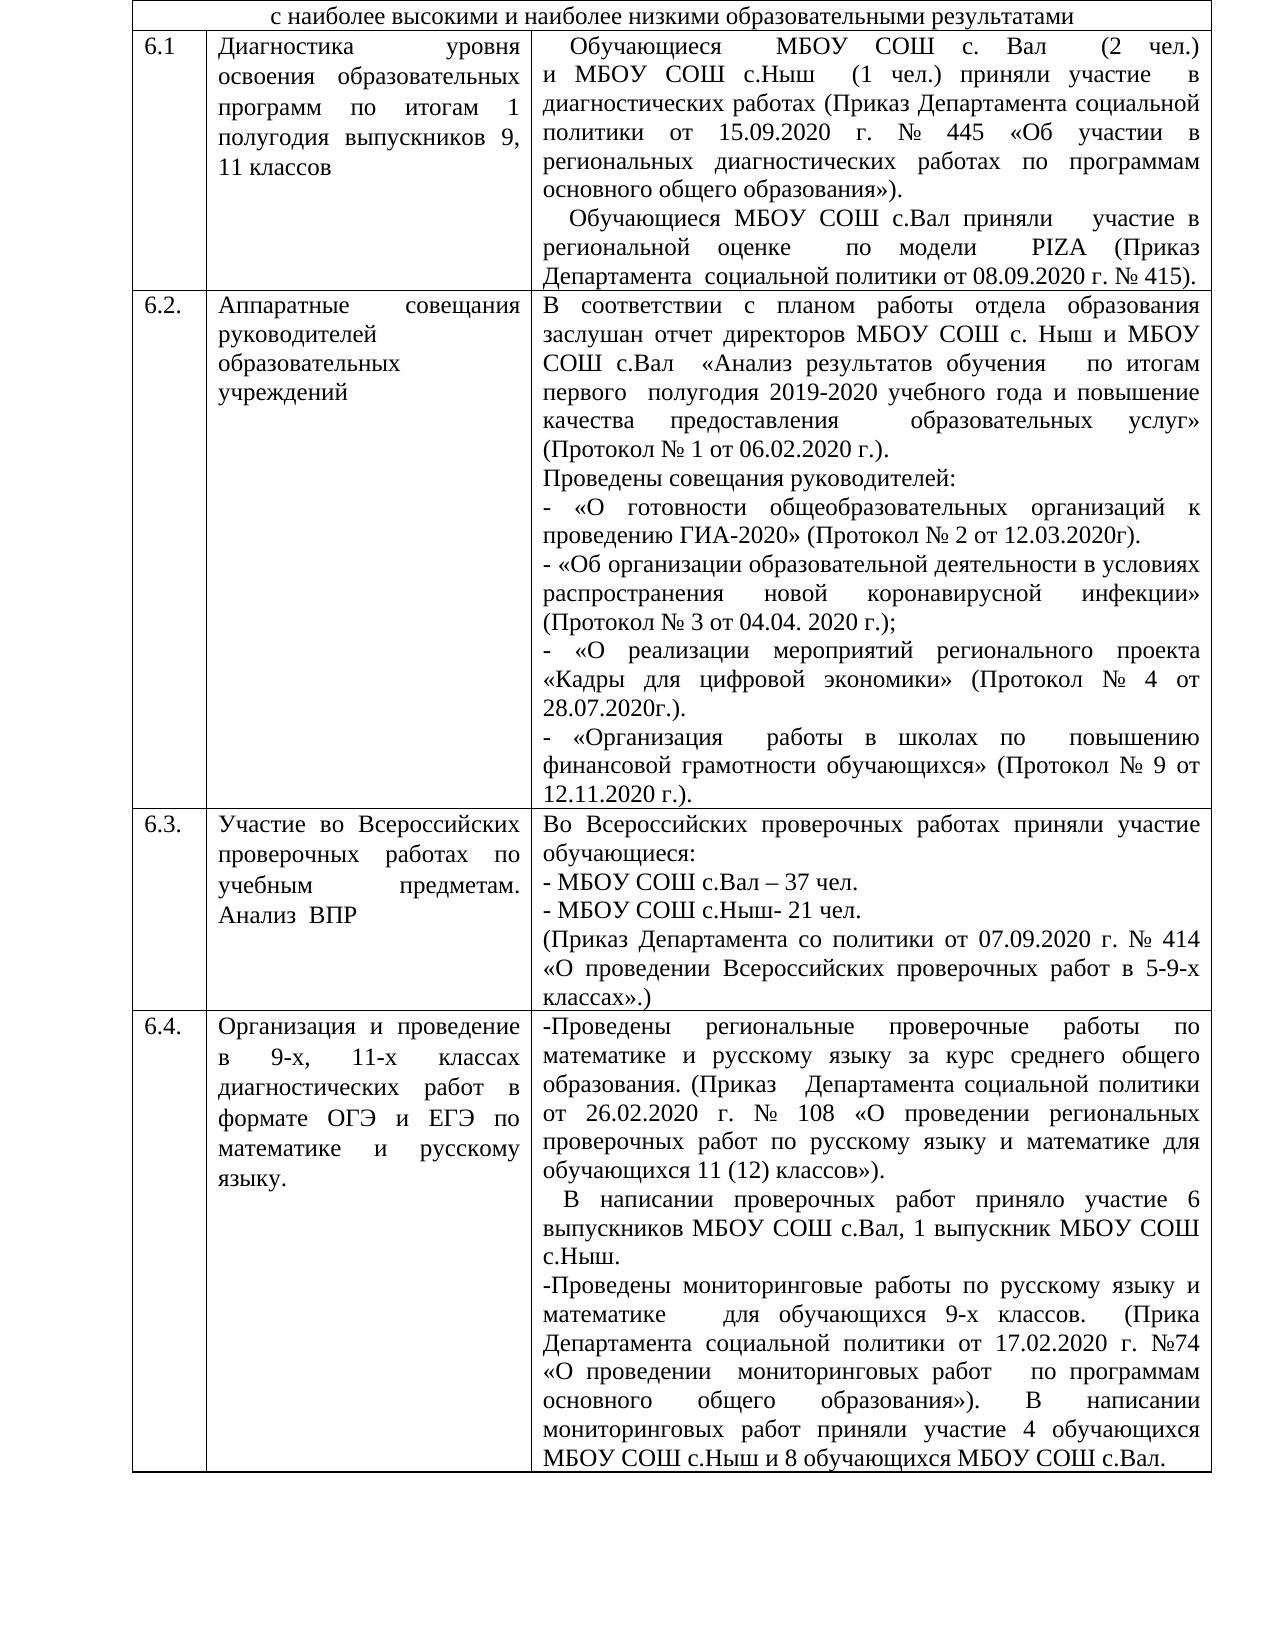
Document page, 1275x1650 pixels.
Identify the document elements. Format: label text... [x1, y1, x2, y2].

table_cell 6.2. [133, 291, 206, 808]
table_cell Обучающиеся МБОУ СОШ с. Вал (2 чел.) и МБОУ СОШ с.Ныш (1 чел.) приняли участие в диагностических работах (Приказ Департамента социальной политики от 15.09.2020 г. № 445 «Об участии в региональных диагностических работах по программам основного общего образования»). Обучающиеся МБОУ СОШ с.Вал приняли участие в региональной оценке по модели PIZA (Приказ Департамента социальной политики от 08.09.2020 г. № 415). [532, 31, 1211, 289]
table_cell 6.3. [133, 809, 206, 1010]
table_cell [133, 1, 1211, 30]
table_cell 6.1 [133, 31, 206, 289]
table_cell Организация и проведение в 9-х, 11-х классах диагностических работ в формате ОГЭ и ЕГЭ по математике и русскому языку. [207, 1011, 531, 1471]
table_cell -Проведены региональные проверочные работы по математике и русскому языку за курс среднего общего образования. (Приказ Департамента социальной политики от 26.02.2020 г. № 108 «О проведении региональных проверочных работ по русскому языку и математике для обучающихся 11 (12) классов»). В написании проверочных работ приняло участие 6 выпускников МБОУ СОШ с.Вал, 1 выпускник МБОУ СОШ с.Ныш. -Проведены мониторинговые работы по русскому языку и математике для обучающихся 9-х классов. (Прика Департамента социальной политики от 17.02.2020 г. №74 «О проведении мониторинговых работ по программам основного общего образования»). В написании мониторинговых работ приняли участие 4 обучающихся МБОУ СОШ с.Ныш и 8 обучающихся МБОУ СОШ с.Вал. [532, 1011, 1211, 1471]
table_cell Диагностика уровня освоения образовательных программ по итогам 1 полугодия выпускников 9, 11 классов [207, 31, 531, 289]
table_cell 6.4. [133, 1011, 206, 1471]
table_cell Аппаратные совещания руководителей образовательных учреждений [207, 291, 531, 808]
table_cell В соответствии с планом работы отдела образования заслушан отчет директоров МБОУ СОШ с. Ныш и МБОУ СОШ с.Вал «Анализ результатов обучения по итогам первого полугодия 2019-2020 учебного года и повышение качества предоставления образовательных услуг» (Протокол № 1 от 06.02.2020 г.). Проведены совещания руководителей: - «О готовности общеобразовательных организаций к проведению ГИА-2020» (Протокол № 2 от 12.03.2020г). - «Об организации образовательной деятельности в условиях распространения новой коронавирусной инфекции» (Протокол № 3 от 04.04. 2020 г.); - «О реализации мероприятий регионального проекта «Кадры для цифровой экономики» (Протокол № 4 от 28.07.2020г.). - «Организация работы в школах по повышению финансовой грамотности обучающихся» (Протокол № 9 от 12.11.2020 г.). [532, 291, 1211, 808]
table_cell Во Всероссийских проверочных работах приняли участие обучающиеся: - МБОУ СОШ с.Вал – 37 чел. - МБОУ СОШ с.Ныш- 21 чел. (Приказ Департамента со политики от 07.09.2020 г. № 414 «О проведении Всероссийских проверочных работ в 5-9-х классах».) [532, 809, 1211, 1010]
table_cell Участие во Всероссийских проверочных работах по учебным предметам. Анализ ВПР [207, 809, 531, 1010]
